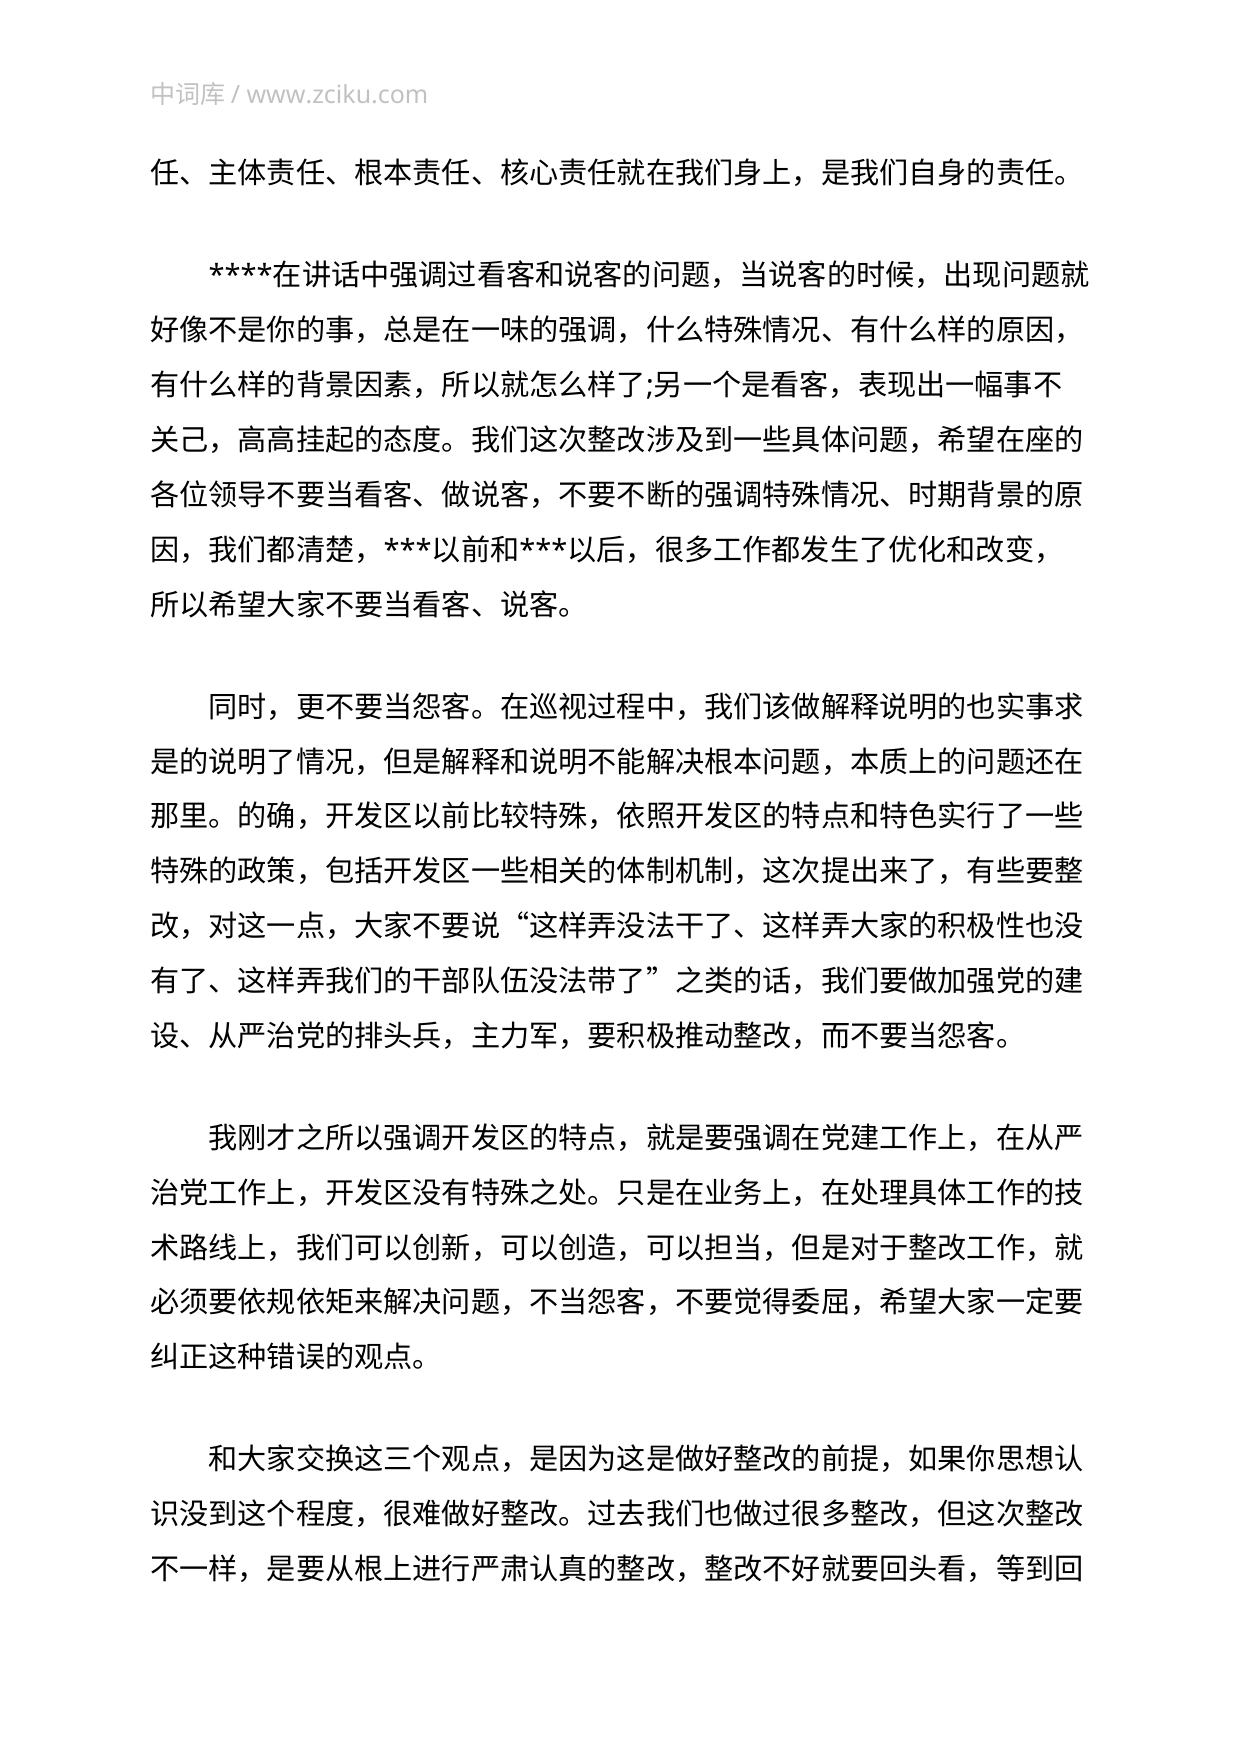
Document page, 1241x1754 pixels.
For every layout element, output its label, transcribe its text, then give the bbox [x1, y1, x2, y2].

text 同时，更不要当怨客。在巡视过程中，我们该做解释说明的也实事求是的说明了情况，但是解释和说明不能解决根本问题，本质上的问题还在那里。的确，开发区以前比较特殊，依照开发区的特点和特色实行了一些特殊的政策，包括开发区一些相关的体制机制，这次提出来了，有些要整改，对这一点，大家不要说“这样弄没法干了、这样弄大家的积极性也没有了、这样弄我们的干部队伍没法带了”之类的话，我们要做加强党的建设、从严治党的排头兵，主力军，要积极推动整改，而不要当怨客。 [150, 683, 1090, 1055]
text 我刚才之所以强调开发区的特点，就是要强调在党建工作上，在从严治党工作上，开发区没有特殊之处。只是在业务上，在处理具体工作的技术路线上，我们可以创新，可以创造，可以担当，但是对于整改工作，就必须要依规依矩来解决问题，不当怨客，不要觉得委屈，希望大家一定要纠正这种错误的观点。 [150, 1114, 1090, 1376]
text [150, 1436, 1090, 1588]
text ****在讲话中强调过看客和说客的问题，当说客的时候，出现问题就好像不是你的事，总是在一味的强调，什么特殊情况、有什么样的原因，有什么样的背景因素，所以就怎么样了;另一个是看客，表现出一幅事不关己，高高挂起的态度。我们这次整改涉及到一些具体问题，希望在座的各位领导不要当看客、做说客，不要不断的强调特殊情况、时期背景的原因，我们都清楚，***以前和***以后，很多工作都发生了优化和改变，所以希望大家不要当看客、说客。 [150, 252, 1090, 624]
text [150, 150, 1090, 192]
